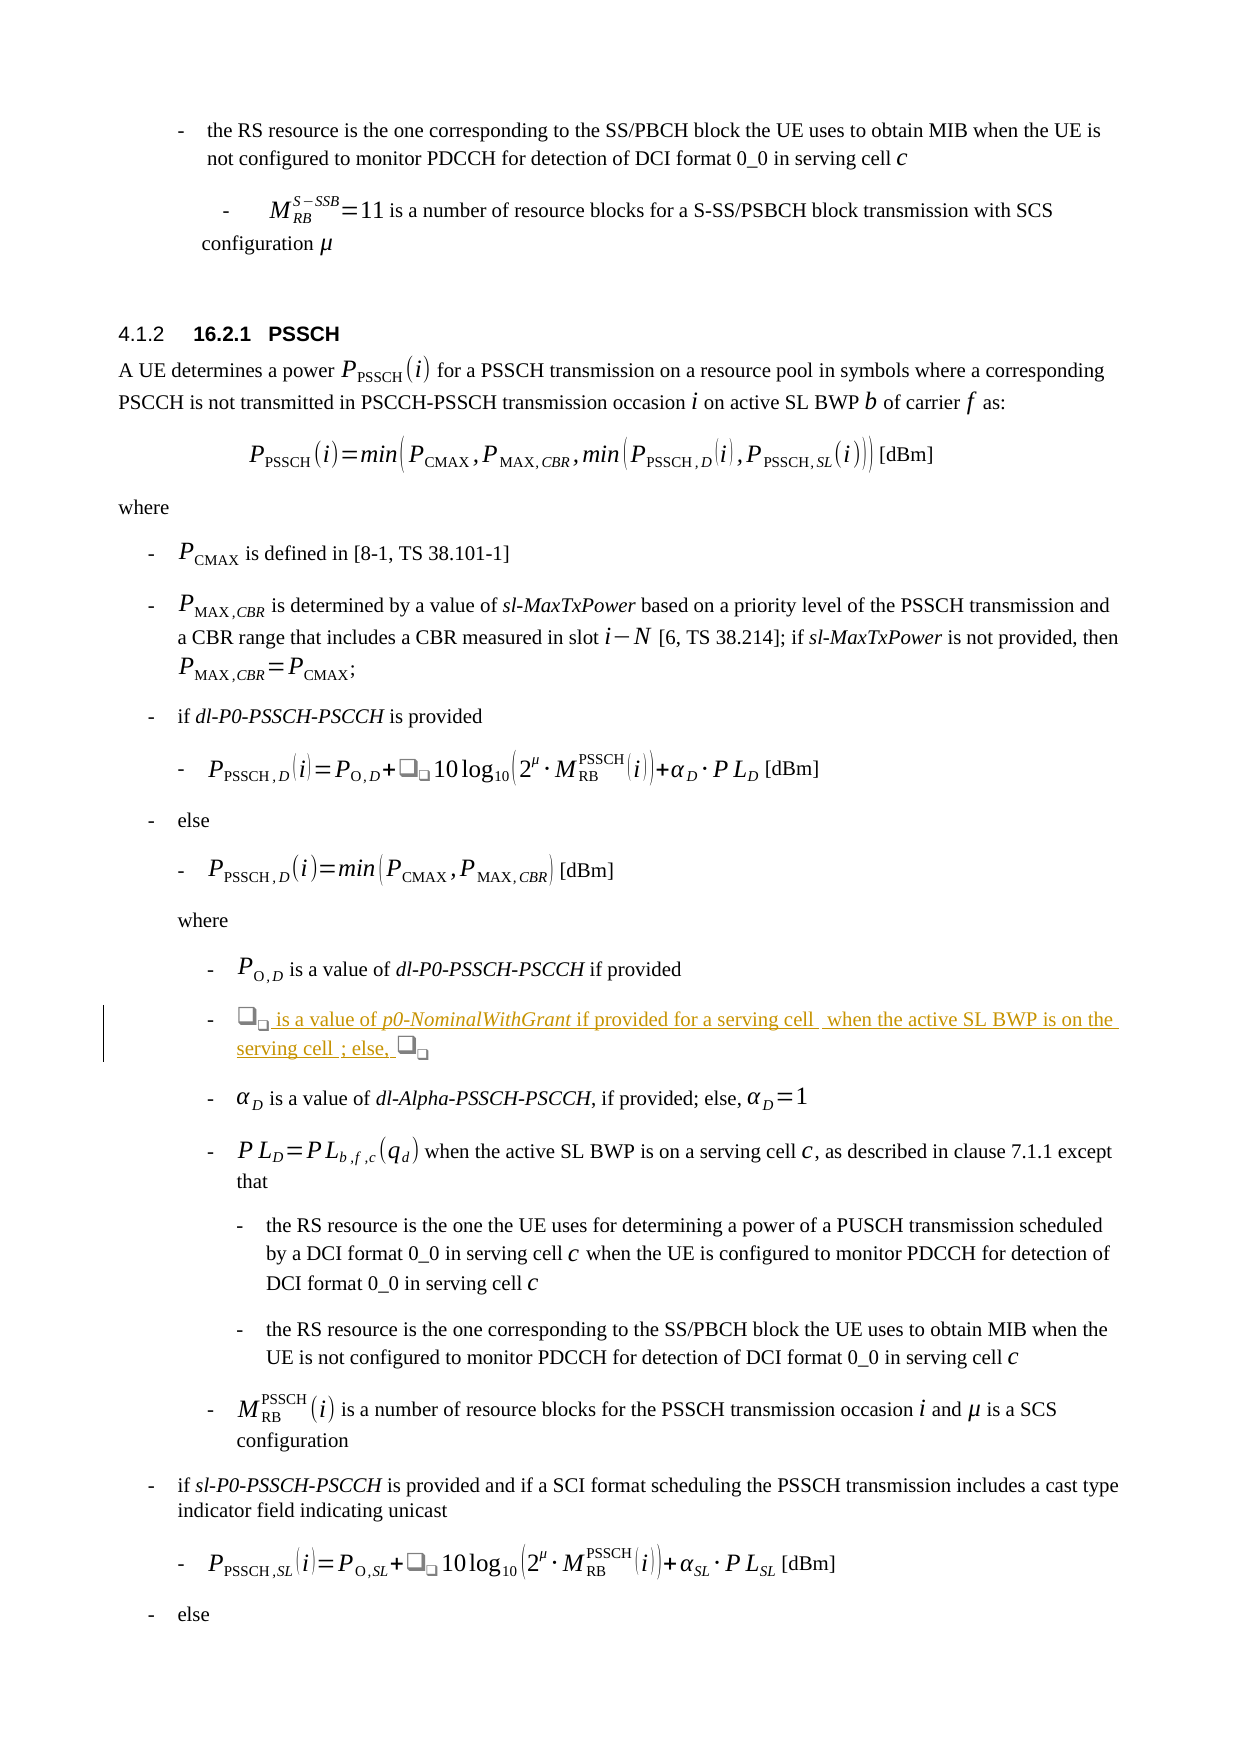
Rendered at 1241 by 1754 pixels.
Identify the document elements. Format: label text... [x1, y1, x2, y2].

subtitle 16.2.1 PSSCH [118, 322, 1122, 346]
text - [dBm] [177, 1543, 1122, 1582]
text - if dl-P0-PSSCH-PSCCH is provided [148, 704, 1122, 728]
text - the RS resource is the one corresponding to the SS/PBCH block the UE uses to obtain MIB when the UE is not configured to monitor PDCCH for detection of DCI format 0_0 in serving cell [236, 1317, 1122, 1370]
text - is defined in [8-1, TS 38.101-1] [148, 538, 1122, 569]
text - the RS resource is the one the UE uses for determining a power of a PUSCH transmission scheduled by a DCI format 0_0 in serving cell when the UE is configured to monitor PDCCH for detection of DCI format 0_0 in serving cell [236, 1213, 1122, 1296]
text - [dBm] [177, 749, 1122, 788]
text - is a value of dl-Alpha-PSSCH-PSCCH, if provided; else, [207, 1083, 1122, 1114]
text where [118, 495, 1122, 519]
text - [dBm] [177, 853, 1122, 888]
text - when the active SL BWP is on a serving cell , as described in clause 7.1.1 except that [207, 1135, 1122, 1193]
text where [177, 908, 1122, 932]
text - the RS resource is the one corresponding to the SS/PBCH block the UE uses to obtain MIB when the UE is not configured to monitor PDCCH for detection of DCI format 0_0 in serving cell [177, 118, 1122, 172]
text [dBm] [118, 434, 1122, 474]
text - is a number of resource blocks for a S-SS/PSBCH block transmission with SCS configuration [201, 192, 1122, 257]
text - if sl-P0-PSSCH-PSCCH is provided and if a SCI format scheduling the PSSCH transmission includes a cast type indicator field indicating unicast [148, 1472, 1122, 1522]
text - else [148, 808, 1122, 832]
text - is a value of dl-P0-PSSCH-PSCCH if provided [207, 953, 1122, 984]
text - [207, 1005, 1122, 1062]
text - is determined by a value of sl-MaxTxPower based on a priority level of the PSSCH transmission and a CBR range that includes a CBR measured in slot [6, TS 38.214]; if sl-MaxTxPower is not provided, then ; [148, 589, 1122, 684]
text A UE determines a power for a PSSCH transmission on a resource pool in symbols where a corresponding PSCCH is not transmitted in PSCCH-PSSCH transmission occasion on active SL BWP of carrier as: [118, 354, 1122, 416]
text - else [148, 1602, 1122, 1626]
text - is a number of resource blocks for the PSSCH transmission occasion and is a SCS configuration [207, 1391, 1122, 1452]
